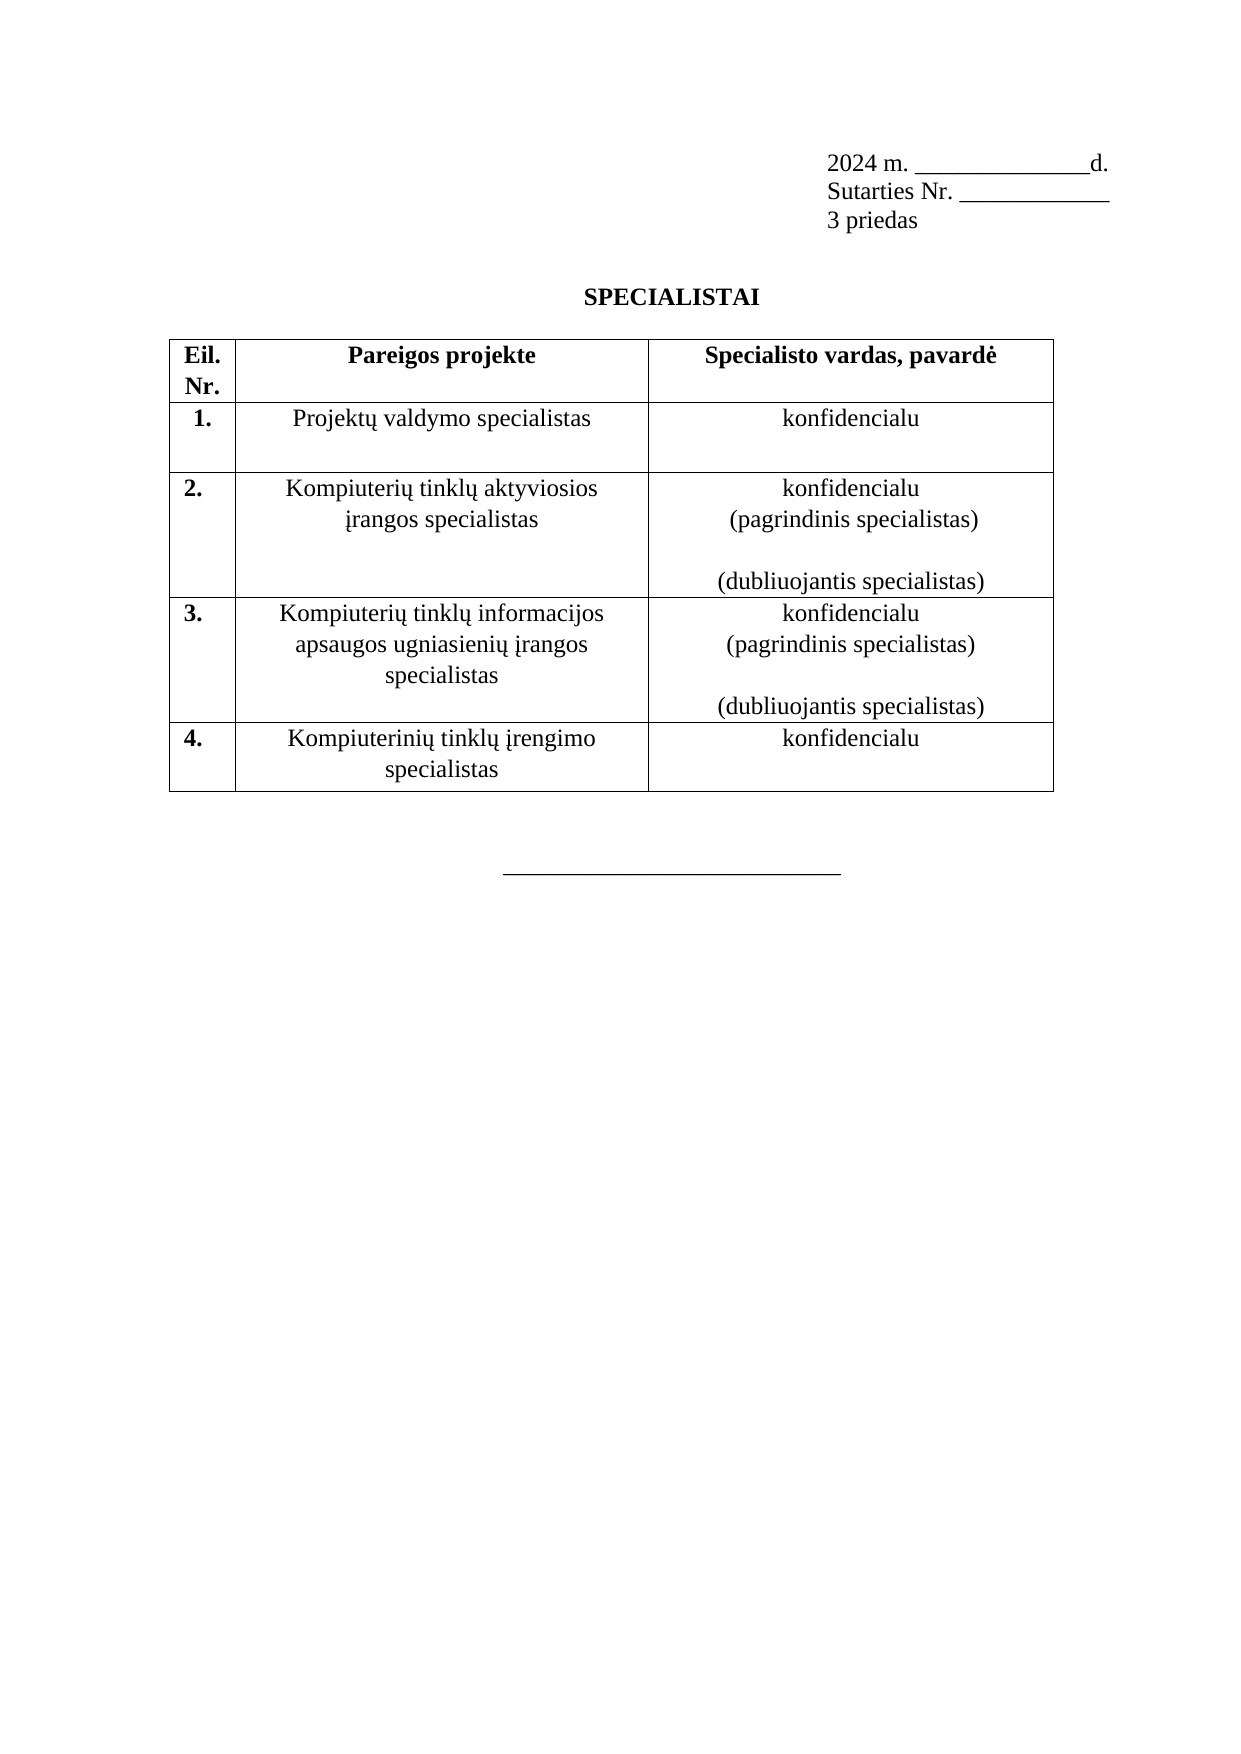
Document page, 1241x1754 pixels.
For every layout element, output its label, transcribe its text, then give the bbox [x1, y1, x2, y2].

table_header Eil. Nr. [170, 340, 235, 402]
table_cell konfidencialu [649, 403, 1053, 472]
table_header Specialisto vardas, pavardė [649, 340, 1053, 402]
table_cell Projektų valdymo specialistas [236, 403, 648, 472]
text ___________________________ [177, 849, 1167, 878]
table_cell Kompiuterių tinklų informacijos apsaugos ugniasienių įrangos specialistas [236, 598, 648, 722]
table_cell Kompiuterių tinklų aktyviosios įrangos specialistas [236, 473, 648, 597]
text 3 priedas [177, 205, 1167, 234]
table_cell 1. [170, 403, 235, 472]
table_cell Kompiuterinių tinklų įrengimo specialistas [236, 723, 648, 791]
text Sutarties Nr. ____________ [177, 176, 1167, 205]
table_cell konfidencialu (pagrindinis specialistas) (dubliuojantis specialistas) [649, 598, 1053, 722]
text 2024 m. ______________d. [177, 148, 1167, 176]
text SPECIALISTAI [177, 282, 1167, 310]
table_header Pareigos projekte [236, 340, 648, 402]
table_cell [170, 598, 235, 722]
table_cell [170, 473, 235, 597]
table_cell konfidencialu [649, 723, 1053, 791]
table_cell konfidencialu (pagrindinis specialistas) (dubliuojantis specialistas) [649, 473, 1053, 597]
table_cell [170, 723, 235, 791]
